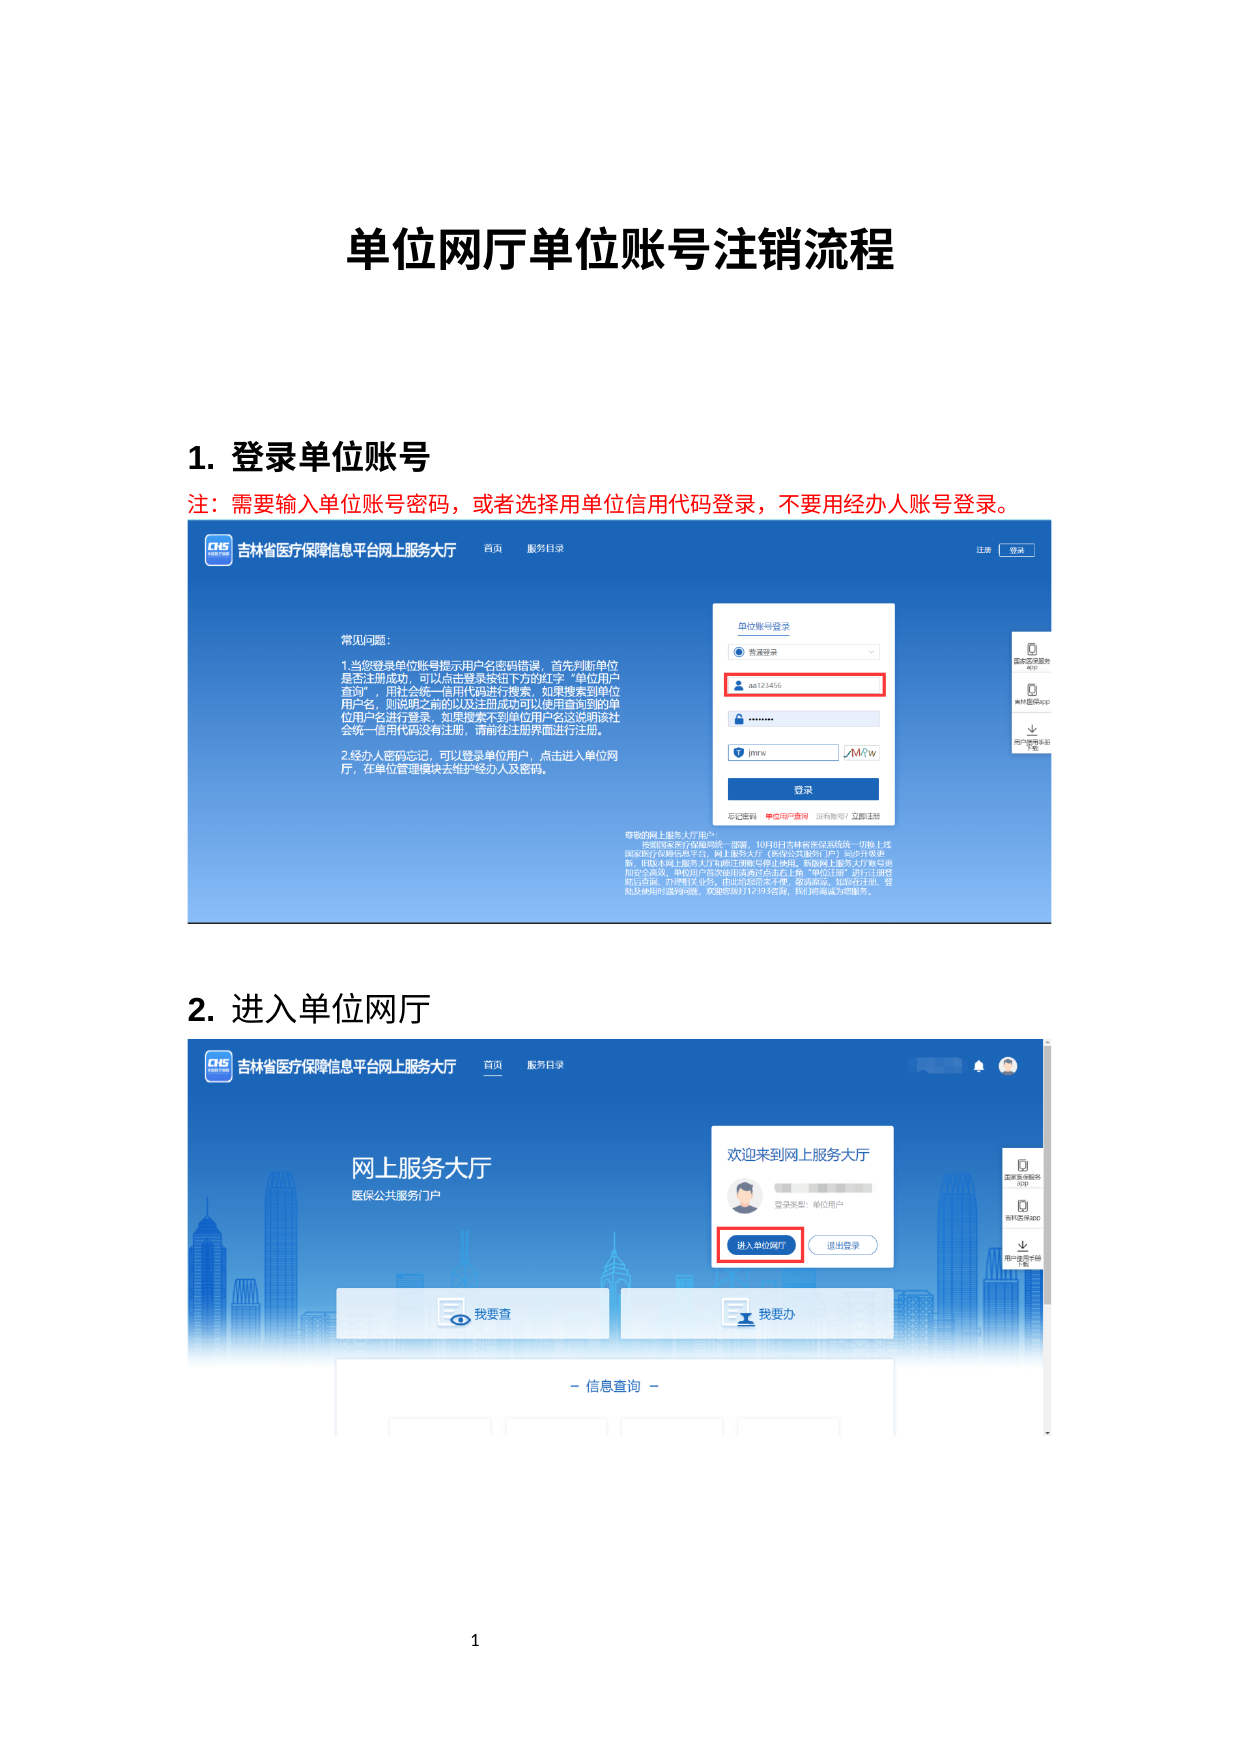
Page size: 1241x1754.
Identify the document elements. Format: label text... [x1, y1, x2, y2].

list 进入单位网厅 [187, 974, 1053, 1039]
list 登录单位账号 [187, 422, 1053, 487]
picture [187, 1039, 1052, 1436]
picture [187, 519, 1052, 924]
subtitle 单位网厅单位账号注销流程 [187, 197, 1053, 295]
